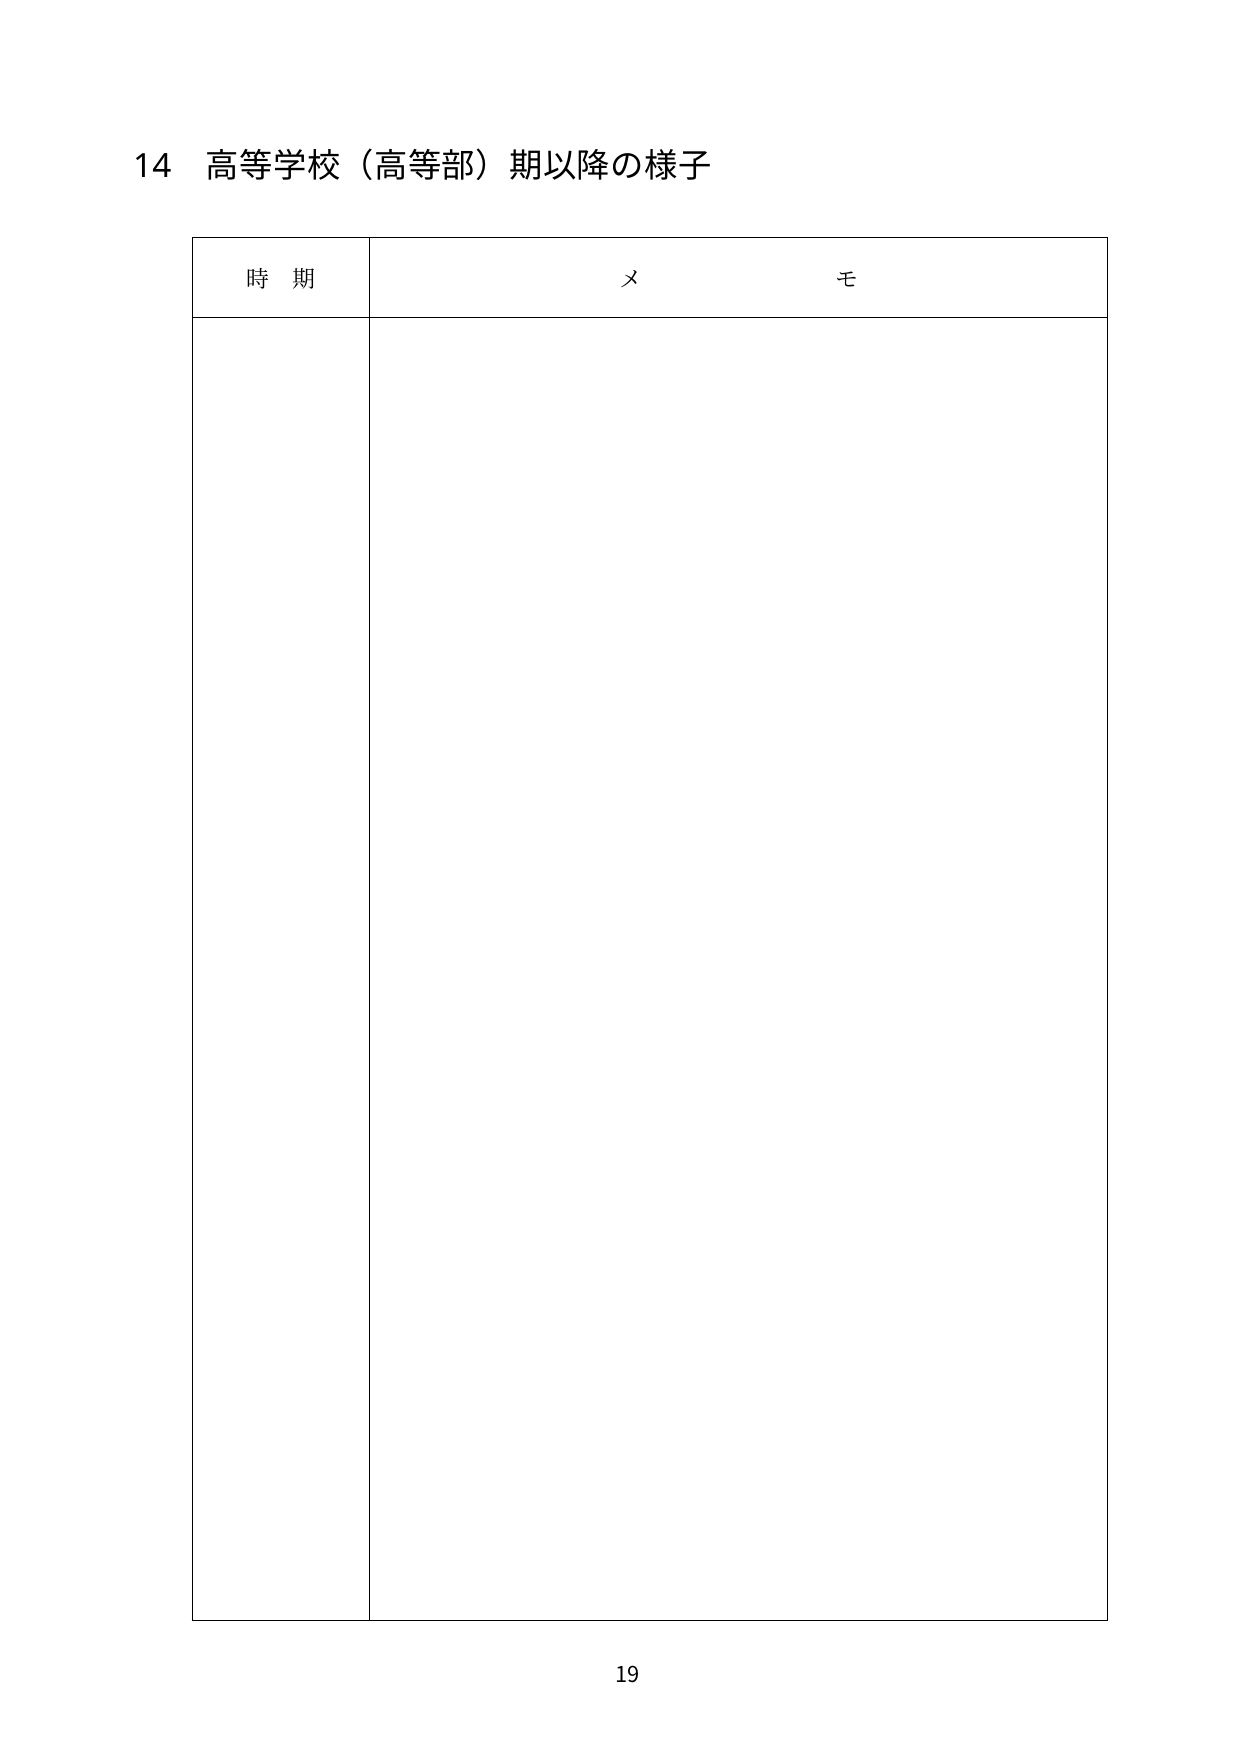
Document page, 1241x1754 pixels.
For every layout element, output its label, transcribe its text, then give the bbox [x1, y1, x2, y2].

table_header 時 期 [193, 238, 369, 317]
text 14 高等学校（高等部）期以降の様子 [133, 125, 1122, 200]
table_cell [370, 318, 1107, 1620]
table_cell [193, 318, 369, 1620]
table_header メ モ [370, 238, 1107, 317]
